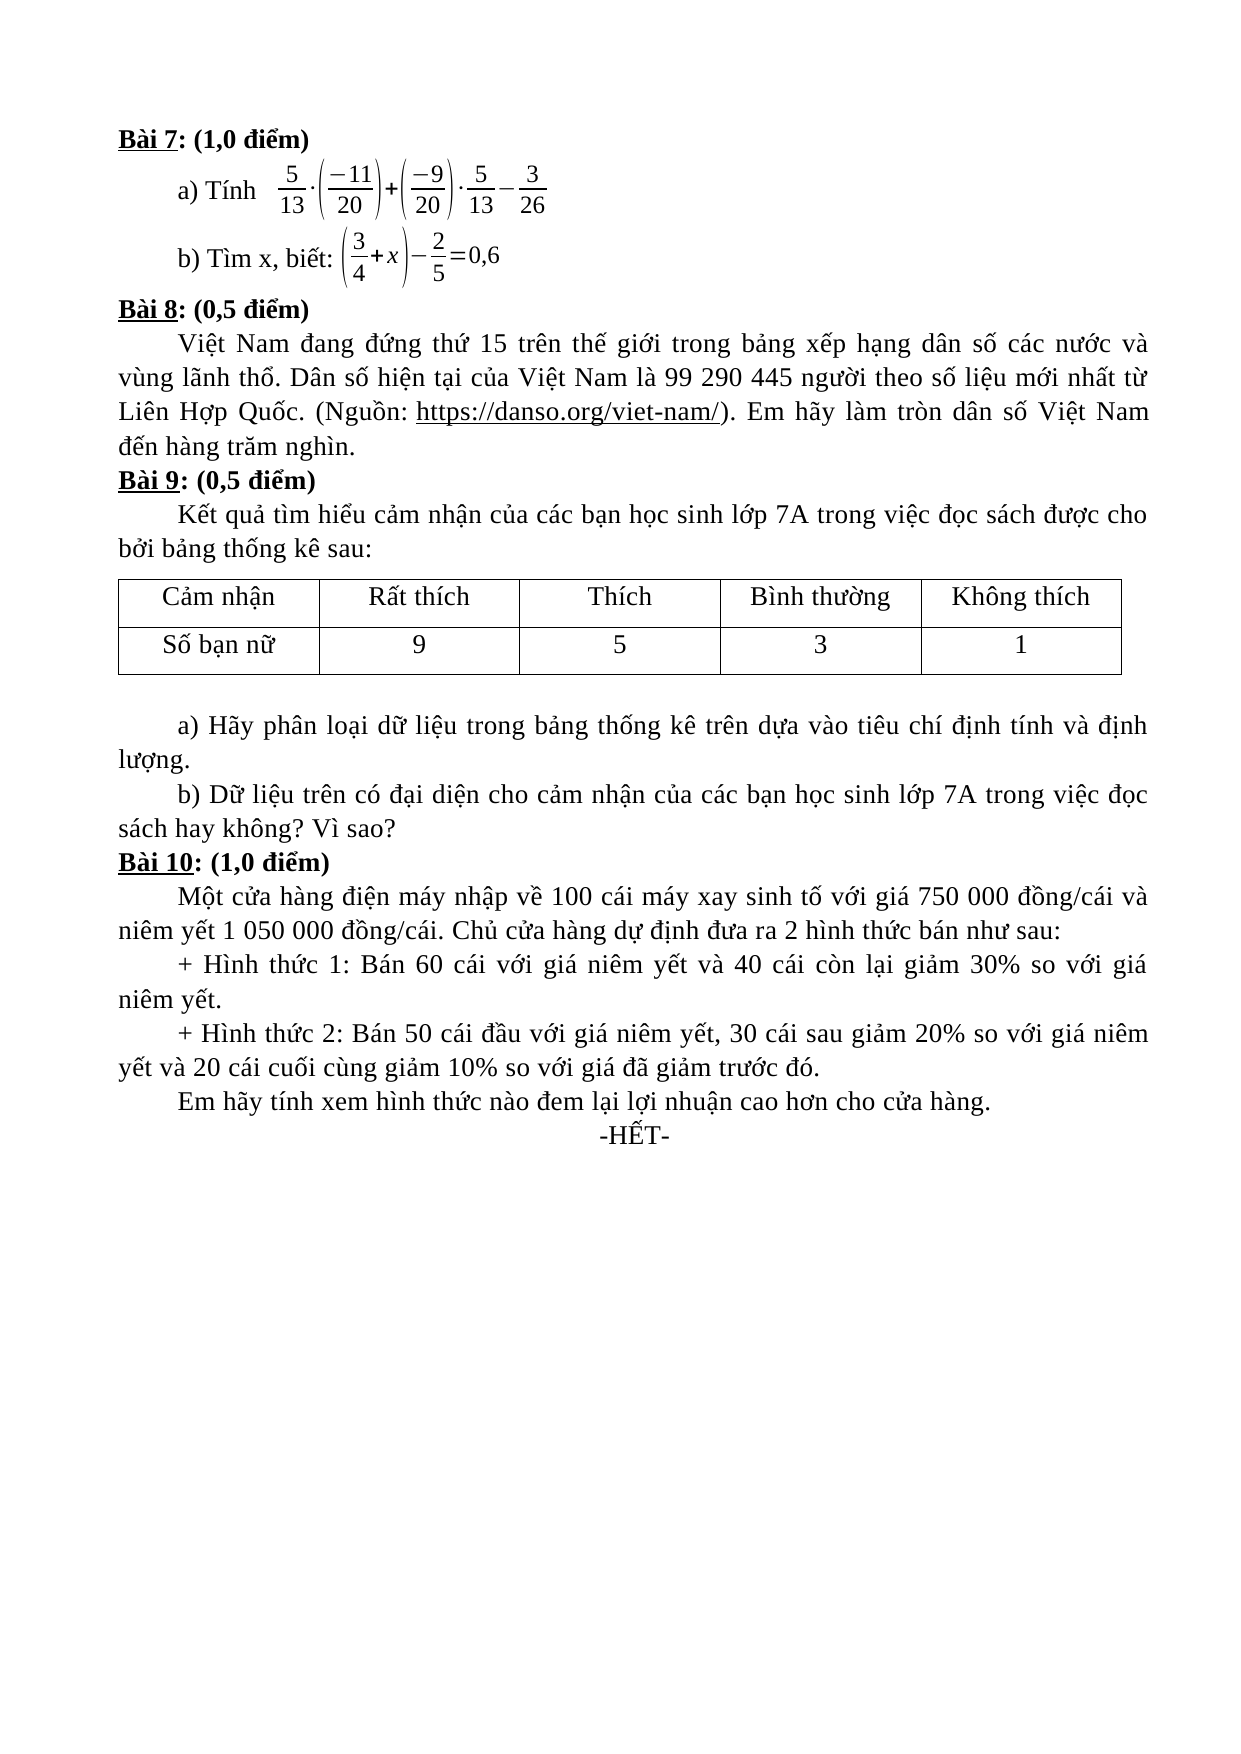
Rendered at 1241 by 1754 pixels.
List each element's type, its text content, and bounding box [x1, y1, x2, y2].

table_cell 5 [520, 628, 720, 674]
text Việt Nam đang đứng thứ 15 trên thế giới trong bảng xếp hạng dân số các nước và vùng lãnh thổ. Dân số hiện tại của Việt Nam là 99 290 445 người theo số liệu mới nhất từ Liên Hợp Quốc. (Nguồn: https://danso.org/viet-nam/). Em hãy làm tròn dân số Việt Nam đến hàng trăm nghìn. [118, 327, 1151, 461]
table_header Rất thích [320, 580, 519, 627]
table_cell 9 [320, 628, 519, 674]
text a) Tính [118, 157, 1151, 222]
table_cell 3 [721, 628, 921, 674]
table_cell 1 [922, 628, 1121, 674]
text b) Dữ liệu trên có đại diện cho cảm nhận của các bạn học sinh lớp 7A trong việc đọc sách hay không? Vì sao? [118, 778, 1151, 843]
text Kết quả tìm hiểu cảm nhận của các bạn học sinh lớp 7A trong việc đọc sách được cho bởi bảng thống kê sau: [118, 498, 1151, 564]
table_cell Số bạn nữ [119, 628, 319, 674]
text Bài 10: (1,0 điểm) [118, 846, 1151, 877]
text Một cửa hàng điện máy nhập về 100 cái máy xay sinh tố với giá 750 000 đồng/cái và niêm yết 1 050 000 đồng/cái. Chủ cửa hàng dự định đưa ra 2 hình thức bán như sau: [118, 880, 1151, 946]
table_header Thích [520, 580, 720, 627]
text Bài 8: (0,5 điểm) [118, 293, 1151, 324]
table_header Bình thường [721, 580, 921, 627]
table_header Không thích [922, 580, 1121, 627]
text Bài 7: (1,0 điểm) [118, 123, 1151, 154]
text Bài 9: (0,5 điểm) [118, 464, 1151, 495]
text a) Hãy phân loại dữ liệu trong bảng thống kê trên dựa vào tiêu chí định tính và định lượng. [118, 709, 1151, 775]
text + Hình thức 2: Bán 50 cái đầu với giá niêm yết, 30 cái sau giảm 20% so với giá niêm yết và 20 cái cuối cùng giảm 10% so với giá đã giảm trước đó. [118, 1017, 1151, 1082]
text b) Tìm x, biết: [118, 225, 1151, 290]
text Em hãy tính xem hình thức nào đem lại lợi nhuận cao hơn cho cửa hàng. [118, 1085, 1151, 1116]
text + Hình thức 1: Bán 60 cái với giá niêm yết và 40 cái còn lại giảm 30% so với giá niêm yết. [118, 948, 1151, 1014]
table_header Cảm nhận [119, 580, 319, 627]
text -HẾT- [118, 1119, 1151, 1151]
